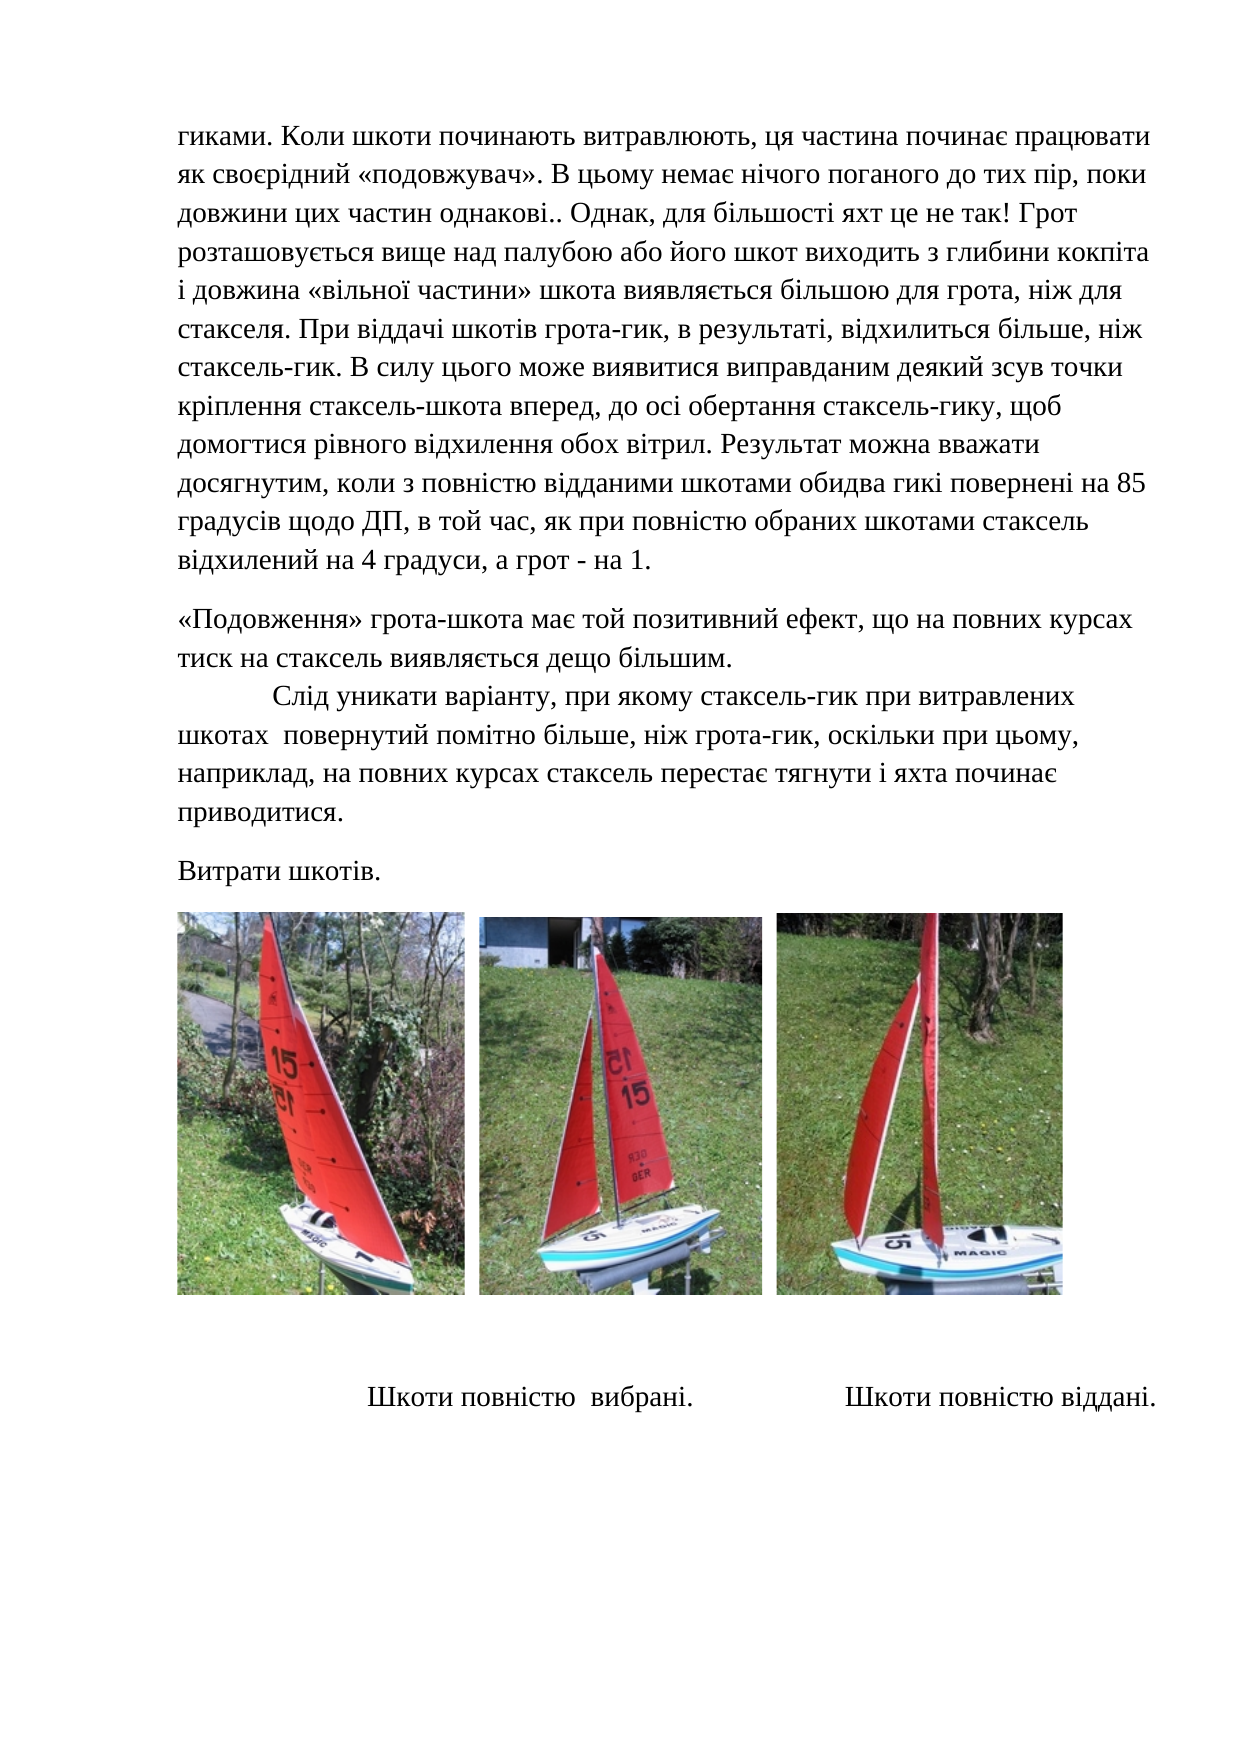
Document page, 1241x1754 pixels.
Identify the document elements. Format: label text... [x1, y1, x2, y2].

picture [177, 912, 465, 1295]
text Витрати шкотів. [177, 853, 1152, 887]
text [177, 118, 1152, 576]
picture [776, 913, 1063, 1295]
table_header Шкоти повністю вибрані. [166, 1379, 833, 1438]
picture [479, 917, 763, 1295]
table_header Шкоти повністю віддані. [833, 1379, 1190, 1438]
text «Подовження» грота-шкота має той позитивний ефект, що на повних курсах тиск на стаксель виявляється дещо більшим. Слід уникати варіанту, при якому стаксель-гик при витравлених шкотах повернутий помітно більше, ніж грота-гик, оскільки при цьому, наприклад, на повних курсах стаксель перестає тягнути і яхта починає приводитися. [177, 601, 1152, 828]
